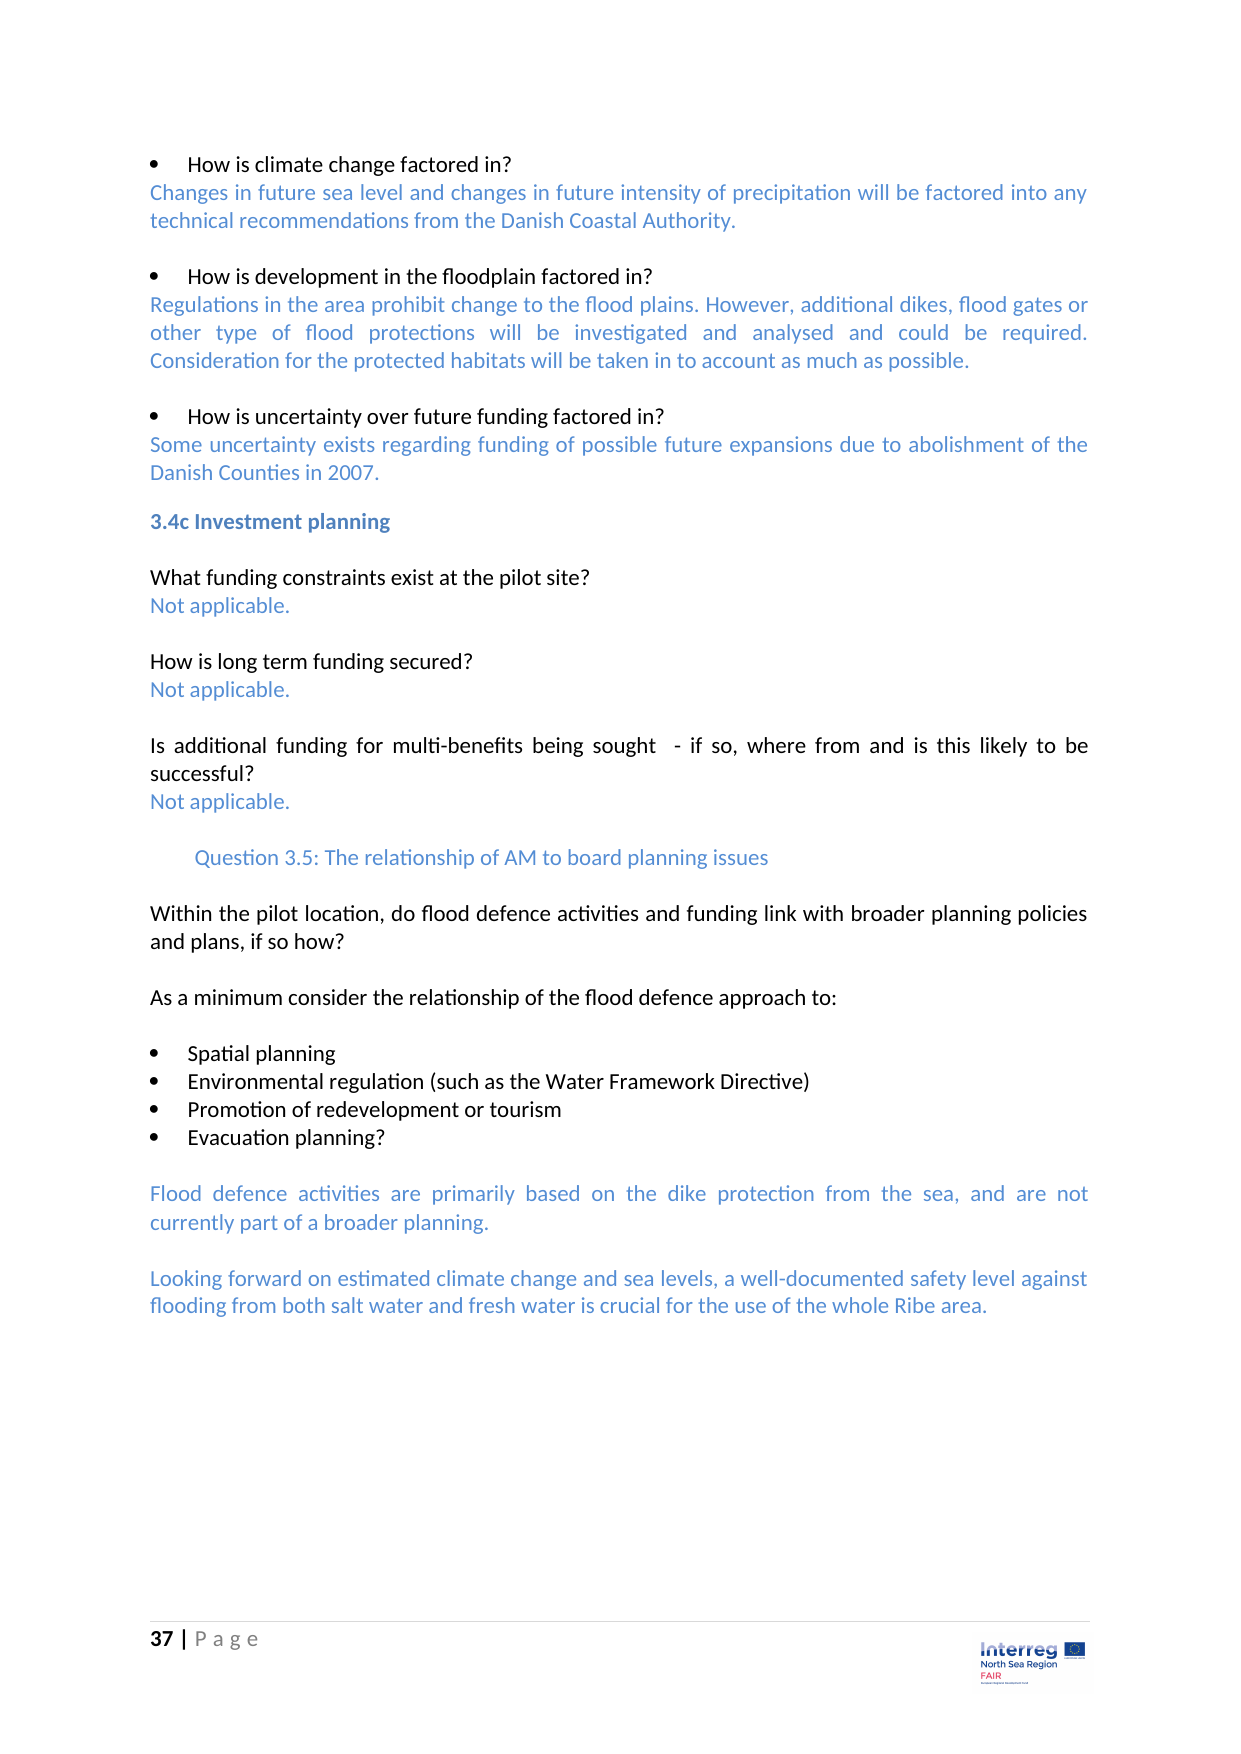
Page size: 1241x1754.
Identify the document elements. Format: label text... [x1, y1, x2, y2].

list Promotion of redevelopment or tourism [150, 1096, 1090, 1123]
text Flood defence activities are primarily based on the dike protection from the sea, and are not currently part of a broader planning. [150, 1179, 1090, 1236]
text Not applicable. [150, 787, 1090, 815]
list How is climate change factored in? [150, 150, 1090, 178]
subtitle Question 3.5: The relationship of AM to board planning issues [194, 843, 1090, 871]
text What funding constraints exist at the pilot site? [150, 563, 1090, 591]
text Is additional funding for multi-benefits being sought - if so, where from and is this likely to be successful? [150, 731, 1090, 787]
list How is development in the floodplain factored in? [150, 262, 1090, 290]
text Regulations in the area prohibit change to the flood plains. However, additional dikes, flood gates or other type of flood protections will be investigated and analysed and could be required. Consideration for the protected habitats will be taken in to account as much as possible. [150, 290, 1090, 374]
text Some uncertainty exists regarding funding of possible future expansions due to abolishment of the Danish Counties in 2007. [150, 430, 1090, 486]
list Evacuation planning? [150, 1123, 1090, 1152]
text How is long term funding secured? [150, 647, 1090, 675]
list Environmental regulation (such as the Water Framework Directive) [150, 1067, 1090, 1096]
text Looking forward on estimated climate change and sea levels, a well-documented safety level against flooding from both salt water and fresh water is crucial for the use of the whole Ribe area. [150, 1264, 1090, 1320]
text Changes in future sea level and changes in future intensity of precipitation will be factored into any technical recommendations from the Danish Coastal Authority. [150, 178, 1090, 234]
list Spatial planning [150, 1039, 1090, 1067]
text As a minimum consider the relationship of the flood defence approach to: [150, 983, 1090, 1011]
text Not applicable. [150, 591, 1090, 619]
text Within the pilot location, do flood defence activities and funding link with broader planning policies and plans, if so how? [150, 899, 1090, 955]
picture [971, 1632, 1095, 1694]
text Not applicable. [150, 675, 1090, 703]
subtitle 3.4c Investment planning [150, 507, 1090, 535]
list How is uncertainty over future funding factored in? [150, 402, 1090, 430]
